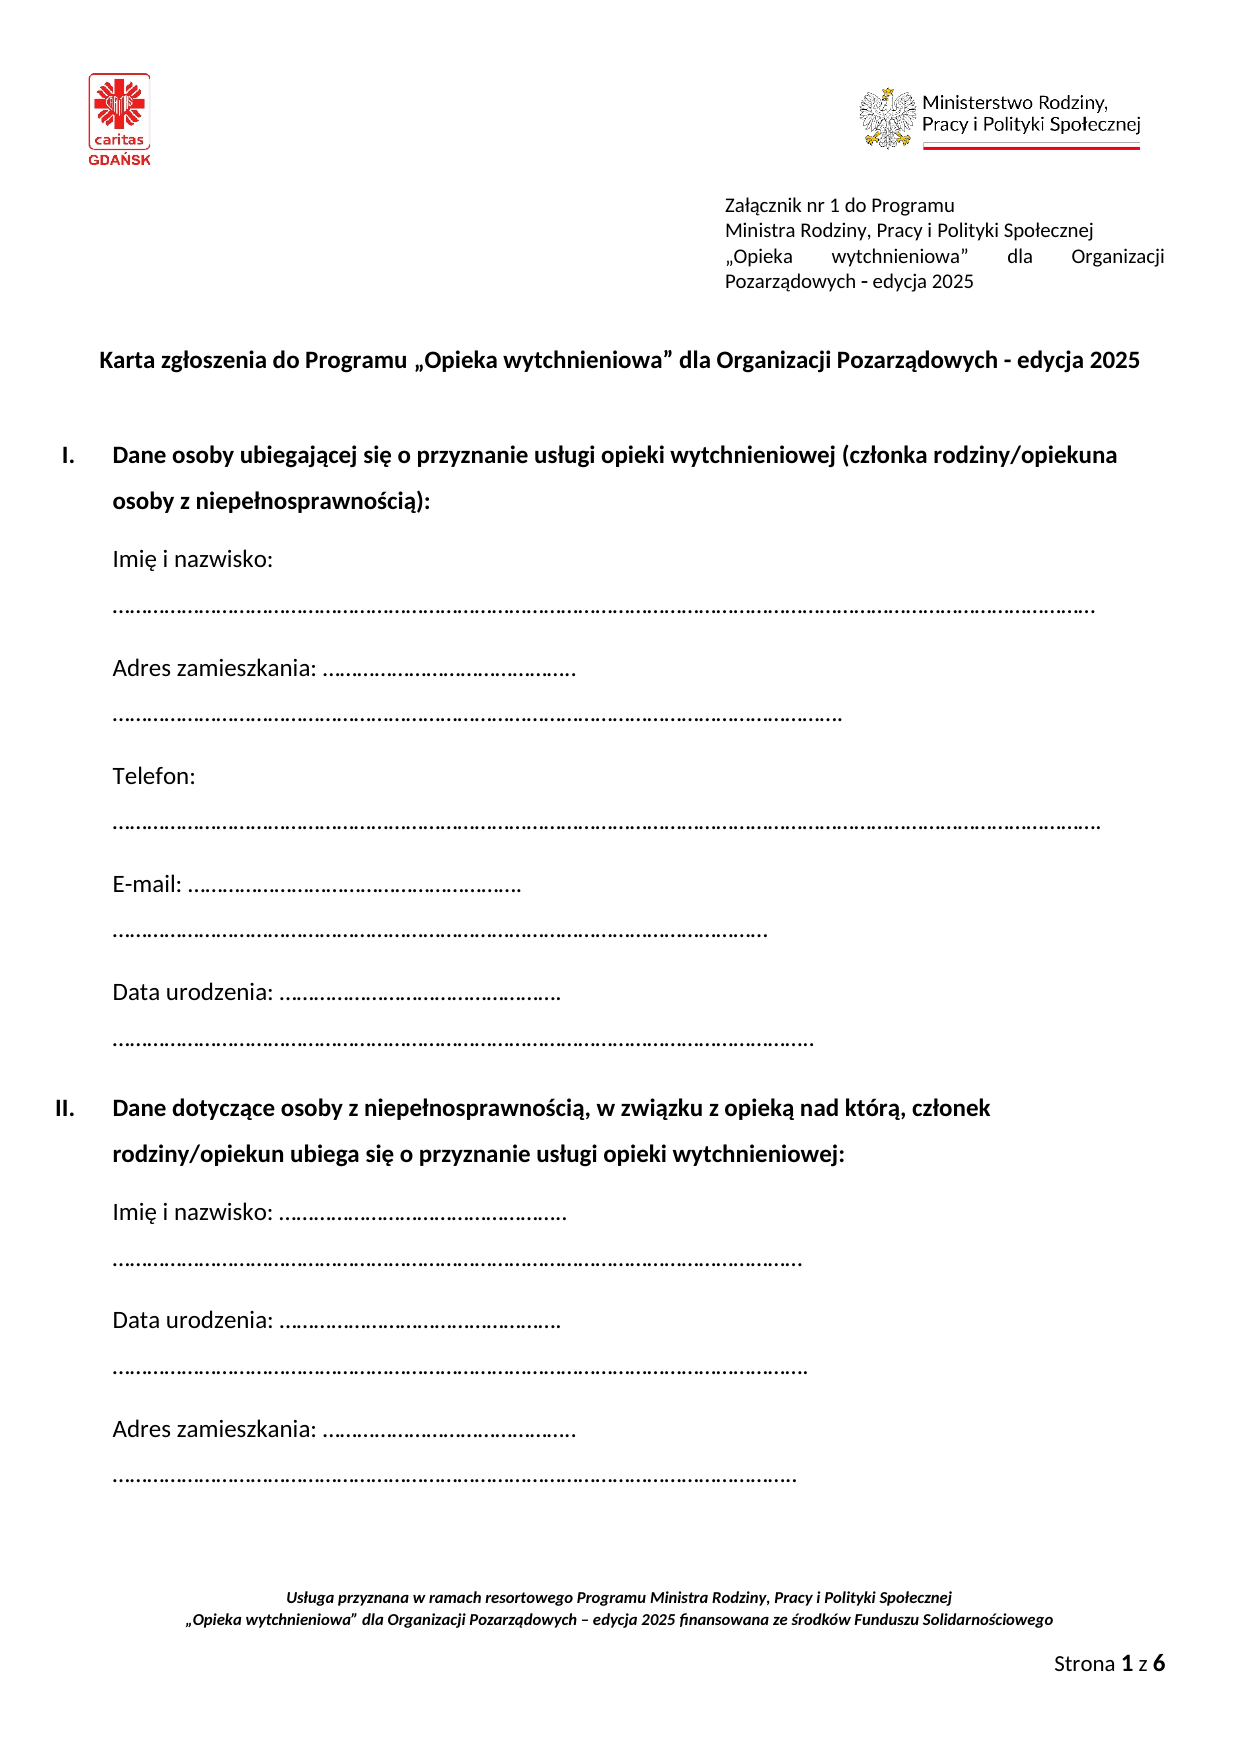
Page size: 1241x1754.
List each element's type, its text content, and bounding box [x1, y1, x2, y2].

text „Opieka wytchnieniowa” dla Organizacji Pozarządowych edycja 2025 [725, 243, 1165, 294]
text Imię i nazwisko: …………………………………………..………………………………………………………………………………………………………… [112, 1196, 1165, 1273]
text Załącznik nr 1 do Programu [725, 192, 1165, 218]
text Imię i nazwisko: ……………………………………………………………………………………………………………………………………………………… [112, 543, 1165, 620]
text Adres zamieszkania: ……………………………………..………………………………………………………………………………………………………………. [112, 652, 1165, 728]
text Telefon: ………………………………………………………………………………………………………………………………………………………. [112, 760, 1165, 836]
text Ministra Rodziny, Pracy i Polityki Społecznej [725, 218, 1165, 243]
text Data urodzenia: ………………………………………….………………………………………………………………………………………………………….. [112, 976, 1165, 1052]
subtitle Dane osoby ubiegającej się o przyznanie usługi opieki wytchnieniowej (członka rodziny/opiekuna osoby z niepełnosprawnością): [75, 439, 1165, 516]
picture [845, 73, 1153, 164]
text Karta zgłoszenia do Programu „Opieka wytchnieniowa” dla Organizacji Pozarządowych - edycja 2025 [75, 344, 1165, 374]
picture [88, 73, 150, 165]
subtitle Dane dotyczące osoby z niepełnosprawnością, w związku z opieką nad którą, członek rodziny/opiekun ubiega się o przyznanie usługi opieki wytchnieniowej: [75, 1092, 1165, 1169]
text Adres zamieszkania: ……………………………………..……………………………………………………………………………………………………….. [112, 1413, 1165, 1489]
text E-mail: ………………………………………………….…………………………………………………………………………………………………… [112, 868, 1165, 944]
text Data urodzenia: ………………………………………….…………………………………………………………………………………………………………. [112, 1304, 1165, 1381]
